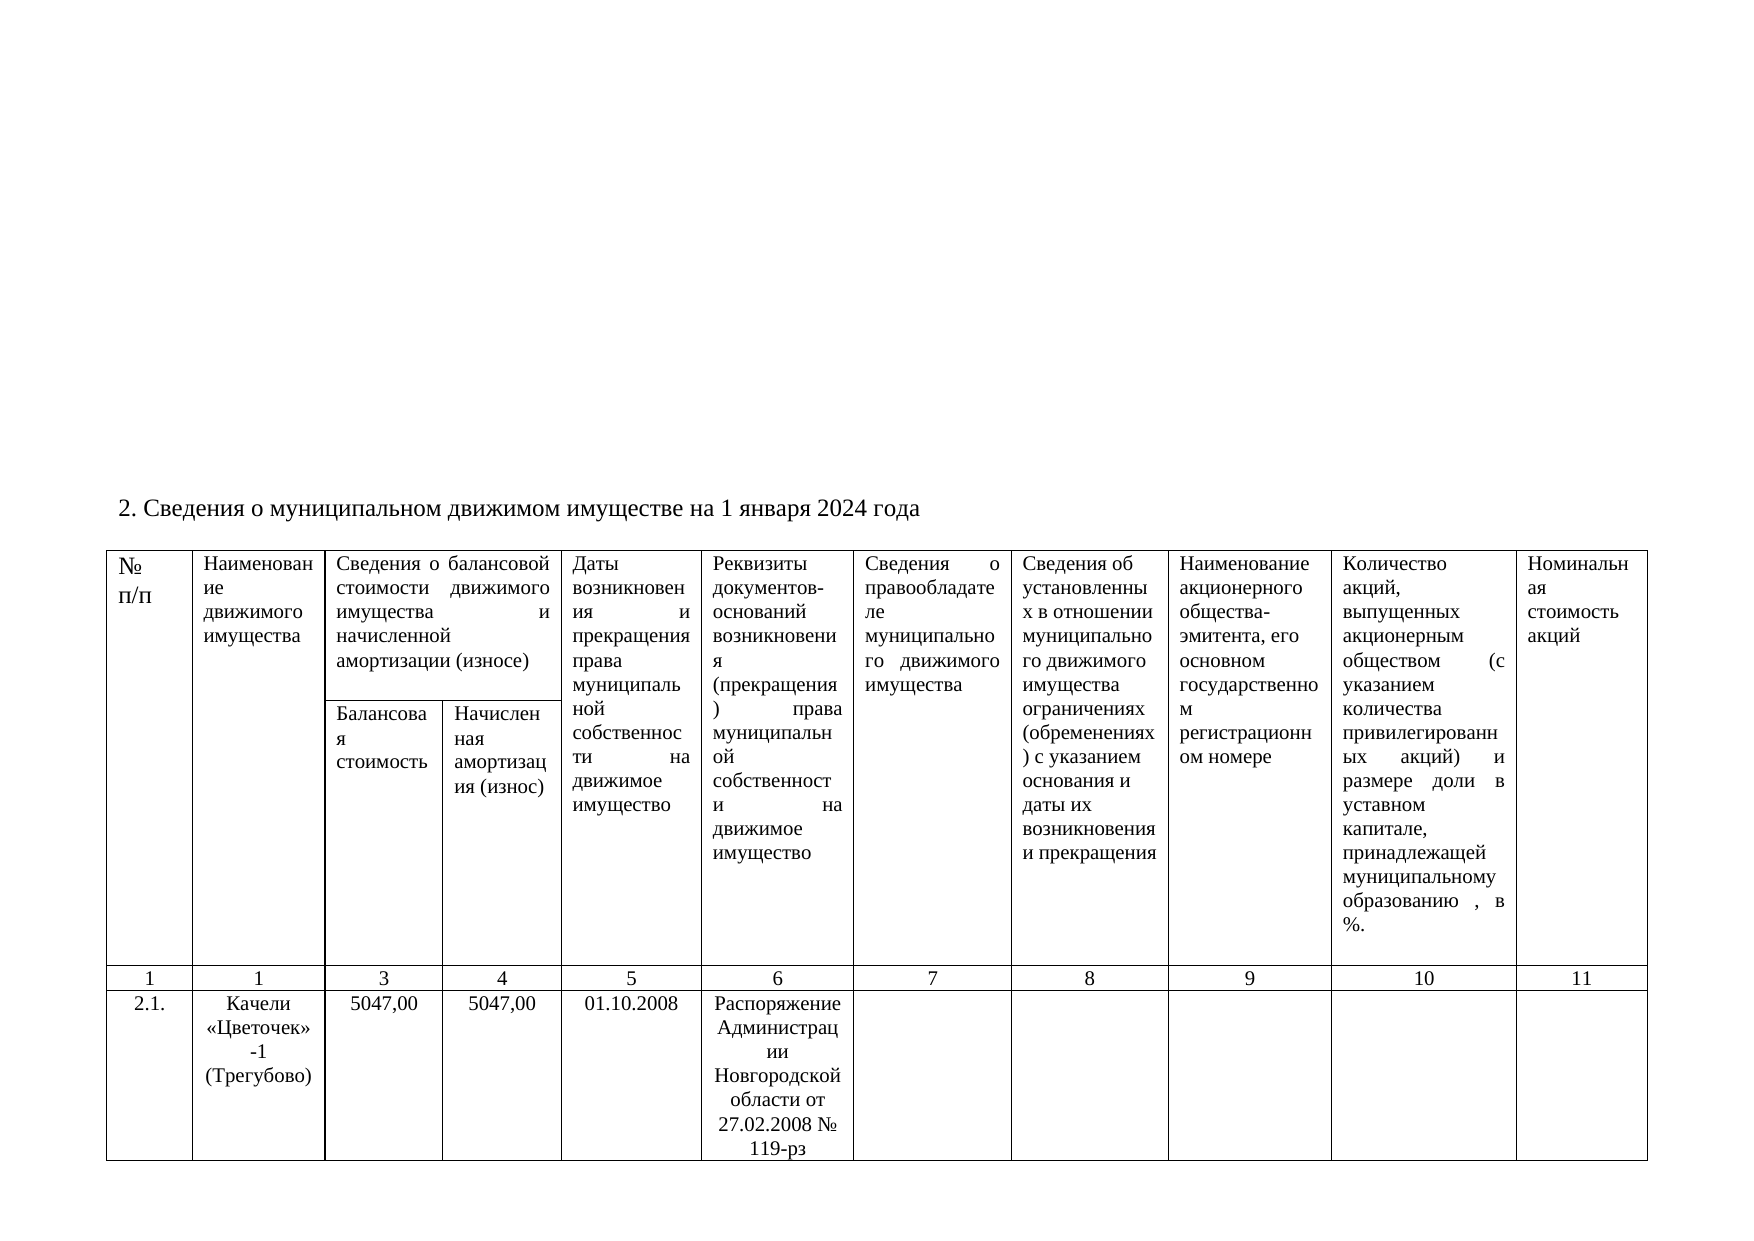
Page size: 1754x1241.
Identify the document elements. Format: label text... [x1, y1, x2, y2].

table_cell 2.1. [107, 991, 192, 1159]
table_cell 01.10.2008 [562, 991, 701, 1159]
table_cell Балансовая стоимость [326, 701, 442, 965]
table_cell 10 [1332, 966, 1516, 990]
table_cell Начисленная амортизация (износ) [443, 701, 561, 965]
table_header Количество акций, выпущенных акционерным обществом (с указанием количества привилегированных акций) и размере доли в уставном капитале, принадлежащей муниципальному образованию , в %. [1332, 551, 1516, 965]
table_header № п/п [107, 551, 192, 965]
table_header Сведения о балансовой стоимости движимого имущества и начисленной амортизации (износе) [326, 551, 561, 700]
table_cell 4 [443, 966, 561, 990]
table_cell 7 [854, 966, 1011, 990]
table_cell 8 [1012, 966, 1168, 990]
table_header Реквизиты документов-оснований возникновения (прекращения) права муниципальной собственности на движимое имущество [702, 551, 853, 965]
table_cell 5 [562, 966, 701, 990]
text 2. Сведения о муниципальном движимом имуществе на 1 января 2024 года [118, 493, 1636, 521]
table_cell 3 [326, 966, 442, 990]
table_cell 1 [193, 966, 324, 990]
table_header Сведения о правообладателе муниципального движимого имущества [854, 551, 1011, 965]
table_cell [1169, 991, 1331, 1159]
table_cell 6 [702, 966, 853, 990]
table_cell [702, 991, 853, 1159]
table_header Даты возникновения и прекращения права муниципальной собственности на движимое имущество [562, 551, 701, 965]
table_cell [854, 991, 1011, 1159]
table_header Наименование движимого имущества [193, 551, 324, 965]
table_cell 9 [1169, 966, 1331, 990]
table_cell 1 [107, 966, 192, 990]
table_cell Качели «Цветочек»-1 (Трегубово) [193, 991, 324, 1159]
table_header Сведения об установленных в отношении муниципального движимого имущества ограничениях (обременениях) с указанием основания и даты их возникновения и прекращения [1012, 551, 1168, 965]
table_cell [1012, 991, 1168, 1159]
table_cell [1332, 991, 1516, 1159]
table_cell [1517, 991, 1647, 1159]
table_header Наименование акционерного общества-эмитента, его основном государственном регистрационном номере [1169, 551, 1331, 965]
table_cell 11 [1517, 966, 1647, 990]
table_header Номинальная стоимость акций [1517, 551, 1647, 965]
table_cell 5047,00 [443, 991, 561, 1159]
table_cell 5047,00 [326, 991, 442, 1159]
